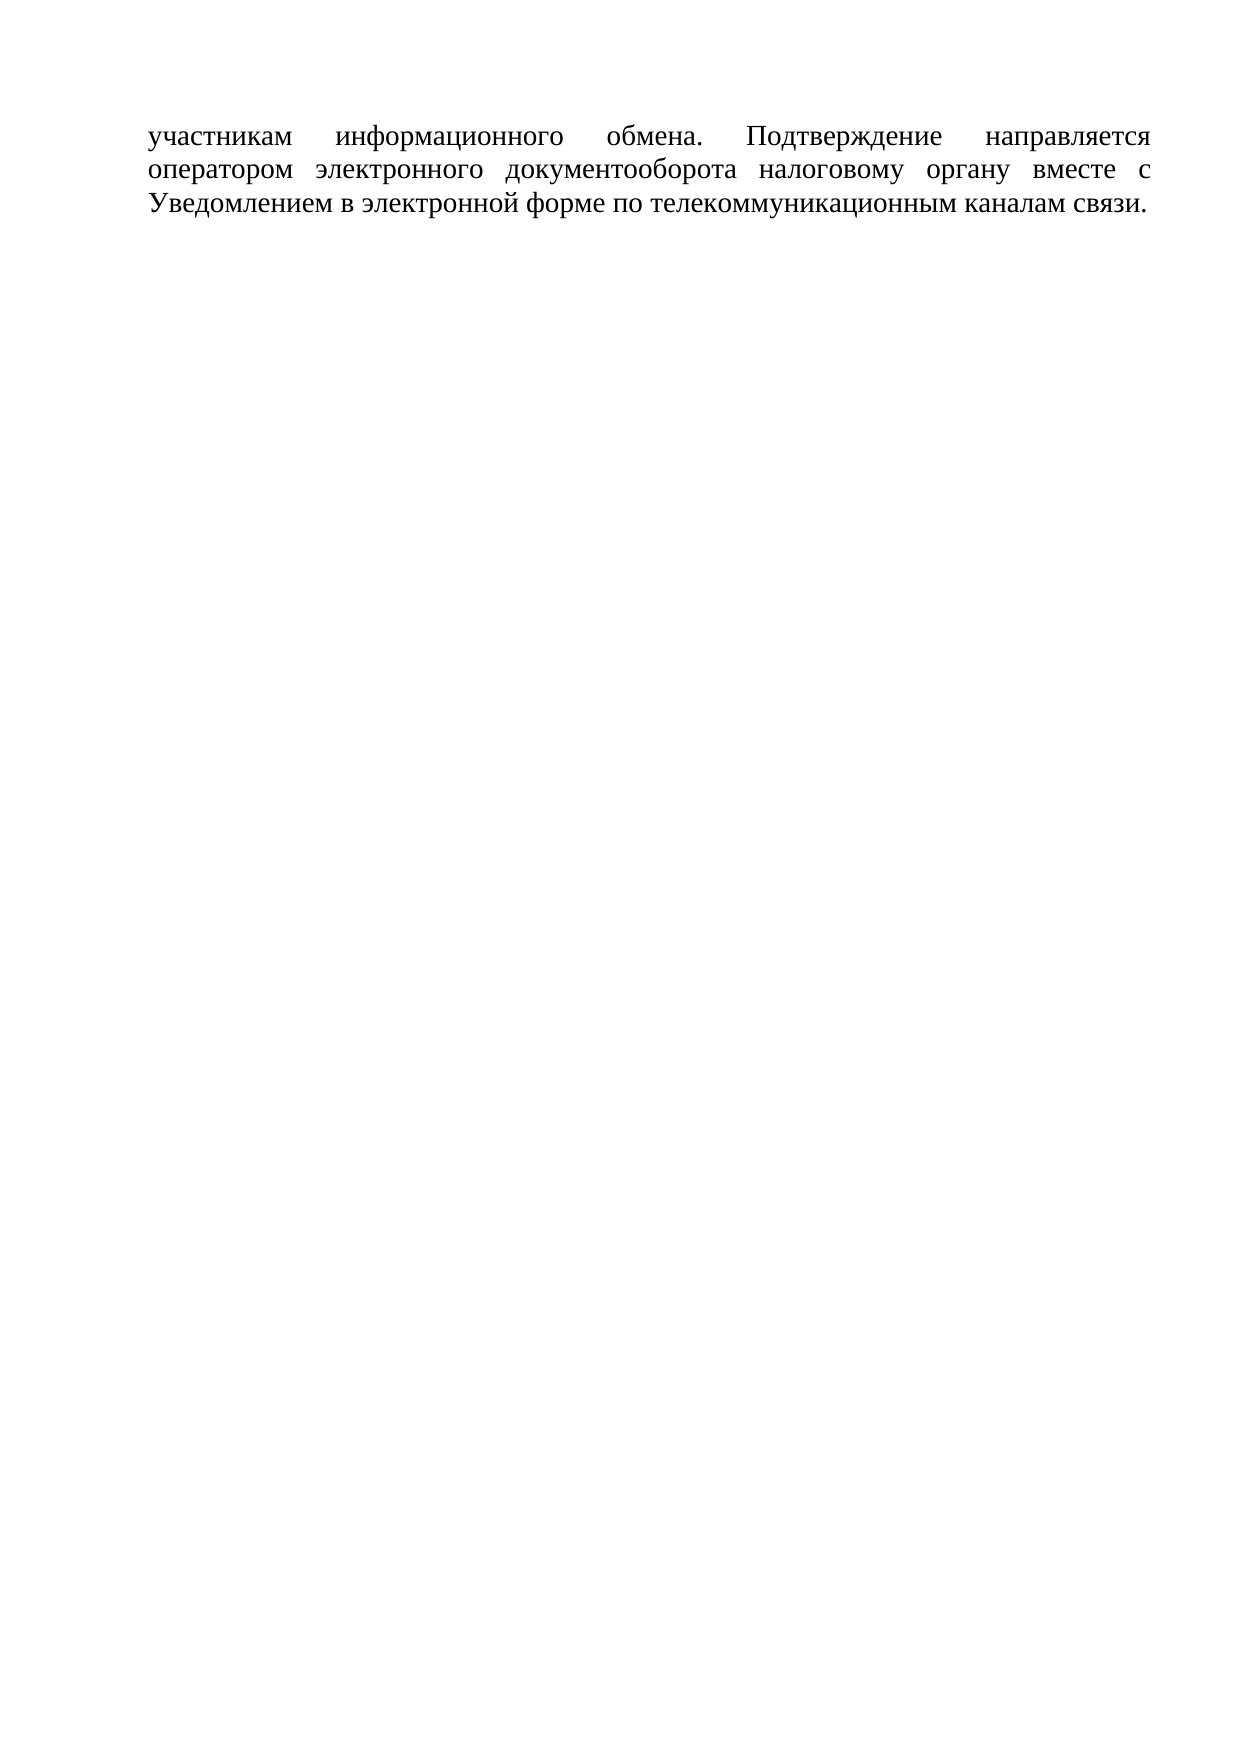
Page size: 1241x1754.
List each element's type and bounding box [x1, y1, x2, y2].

text [148, 118, 1152, 219]
